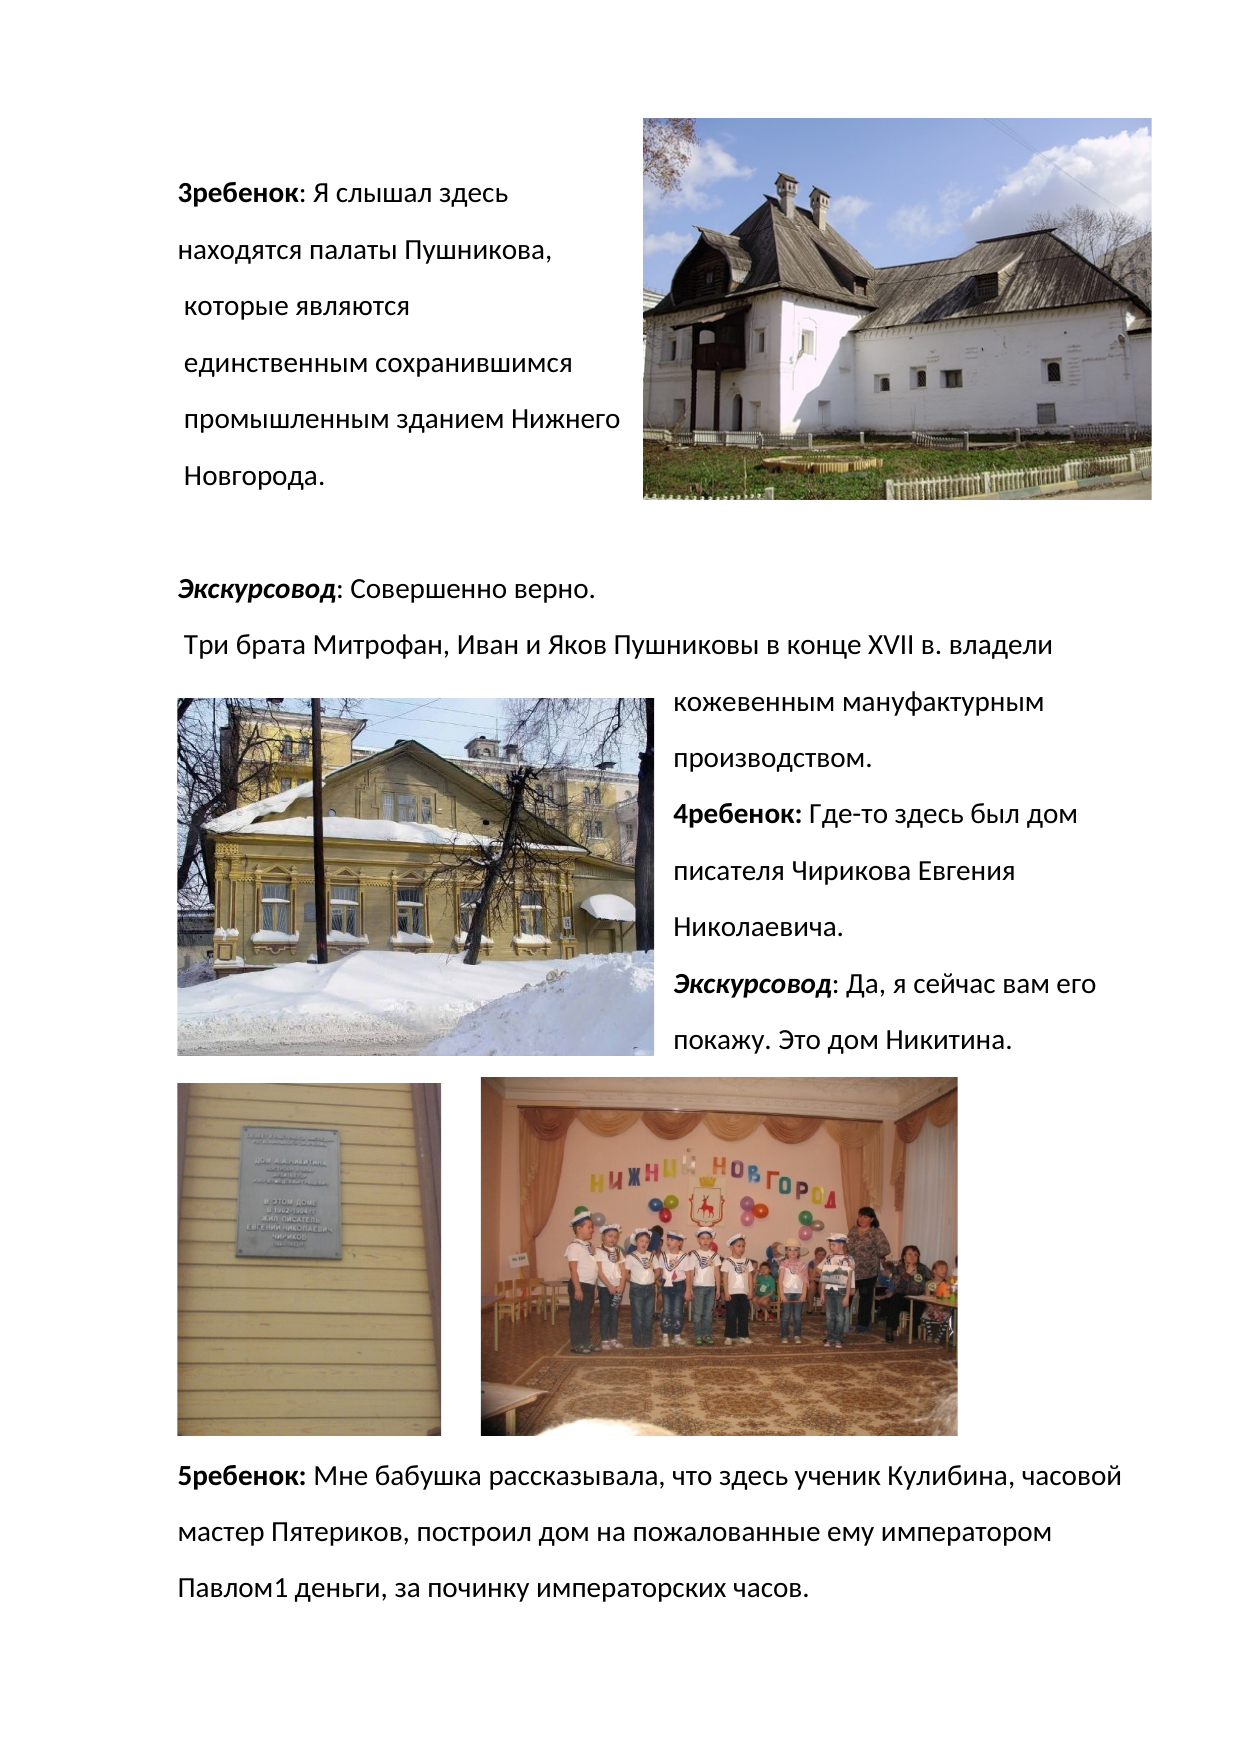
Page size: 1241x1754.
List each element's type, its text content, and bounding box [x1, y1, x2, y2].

text производством. [655, 739, 1152, 775]
text Новгорода. [177, 457, 643, 492]
text промышленным зданием Нижнего [177, 400, 643, 436]
text единственным сохранившимся [177, 344, 643, 379]
text писателя Чирикова Евгения [655, 852, 1152, 888]
text кожевенным мануфактурным [177, 683, 1152, 718]
text Экскурсовод: Да, я сейчас вам его [655, 965, 1152, 1001]
picture [643, 118, 1152, 500]
text Экскурсовод: Совершенно верно. [177, 570, 1152, 605]
text Три брата Митрофан, Иван и Яков Пушниковы в конце XVII в. владели [177, 626, 1152, 662]
picture [177, 1083, 442, 1436]
text Павлом1 деньги, за починку императорских часов. [177, 1569, 1152, 1605]
text 5ребенок: Мне бабушка рассказывала, что здесь ученик Кулибина, часовой [177, 1457, 1152, 1492]
picture [177, 698, 655, 1056]
text 3ребенок: Я слышал здесь [177, 174, 643, 210]
text мастер Пятериков, построил дом на пожалованные ему императором [177, 1513, 1152, 1549]
text находятся палаты Пушникова, [177, 231, 643, 267]
text Николаевича. [655, 908, 1152, 944]
text которые являются [177, 287, 643, 323]
picture [480, 1077, 958, 1436]
text покажу. Это дом Никитина. [177, 1021, 1152, 1057]
text 4ребенок: Где-то здесь был дом [655, 796, 1152, 831]
